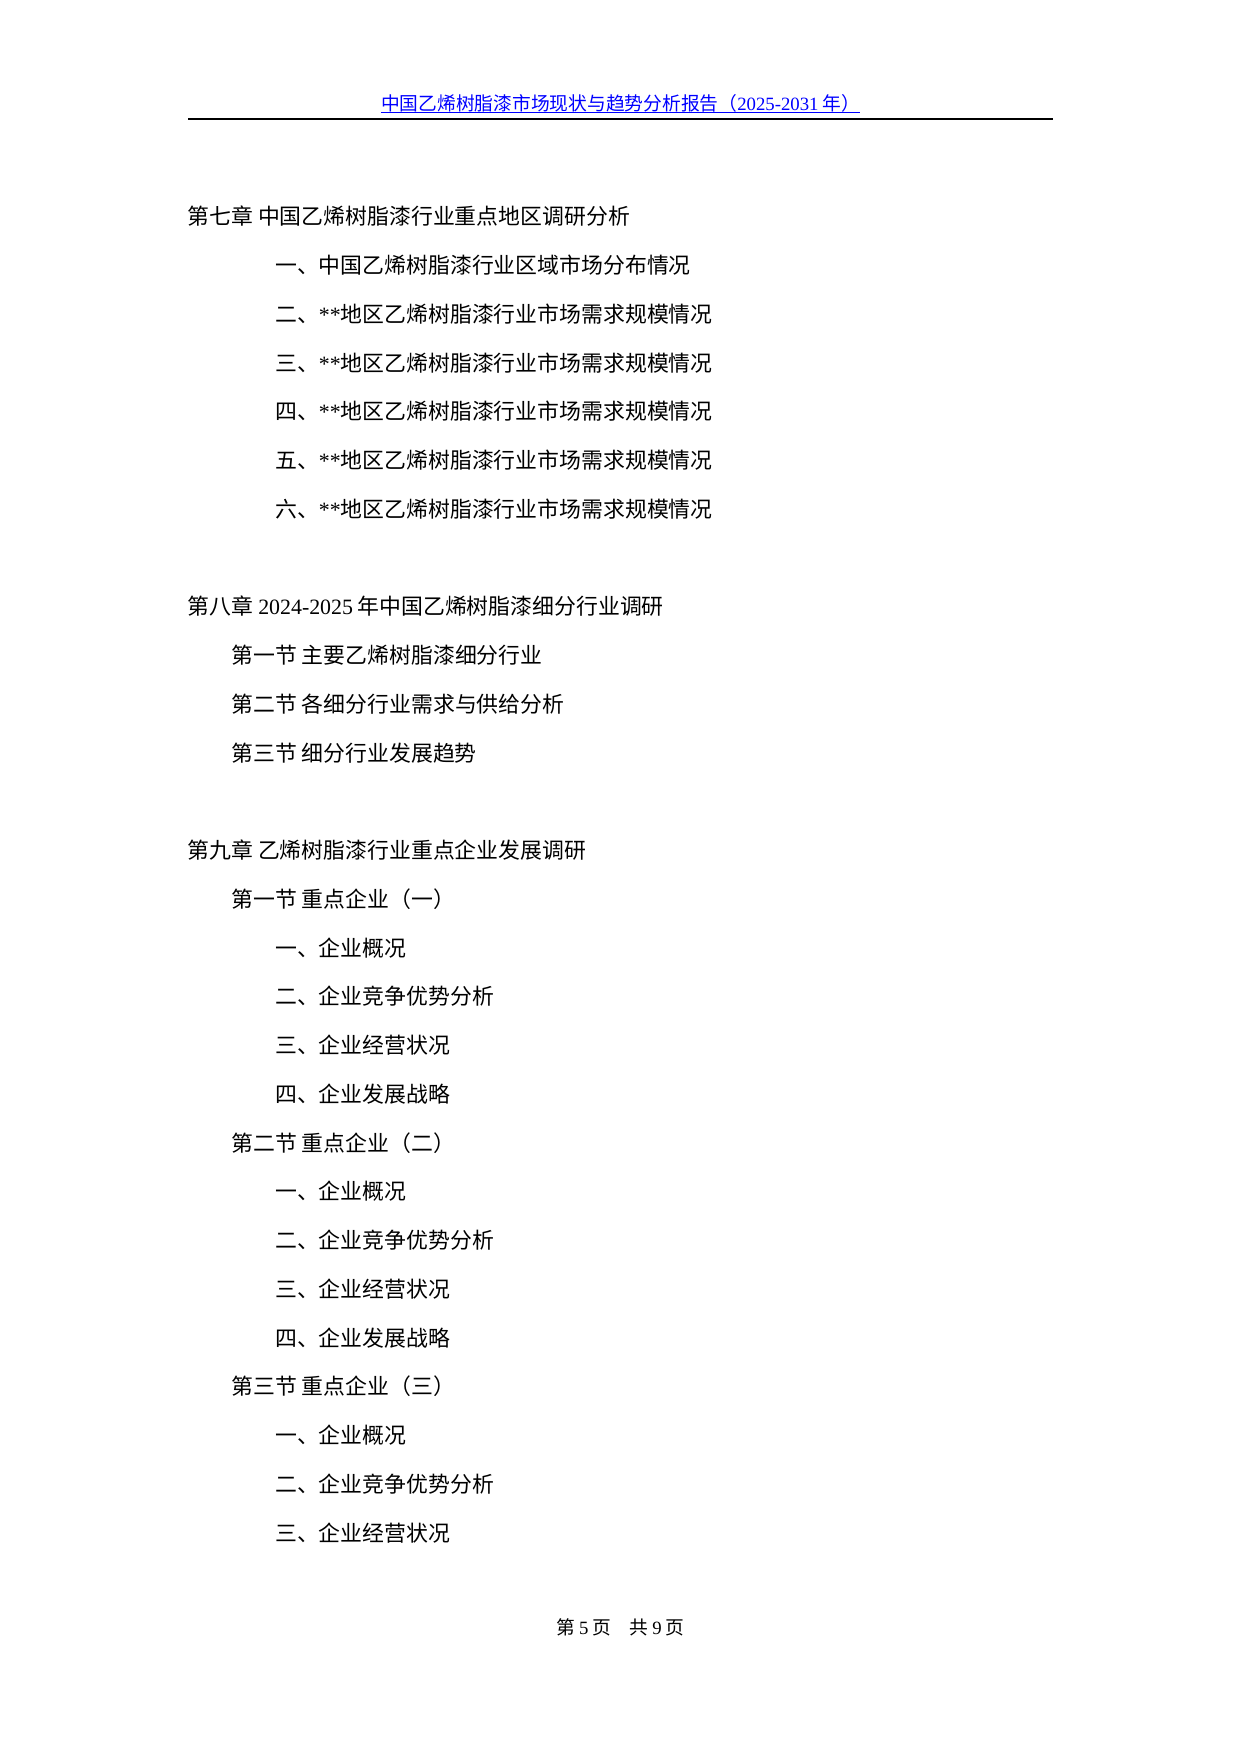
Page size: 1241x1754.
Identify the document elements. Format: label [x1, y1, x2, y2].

text [187, 150, 1053, 1548]
